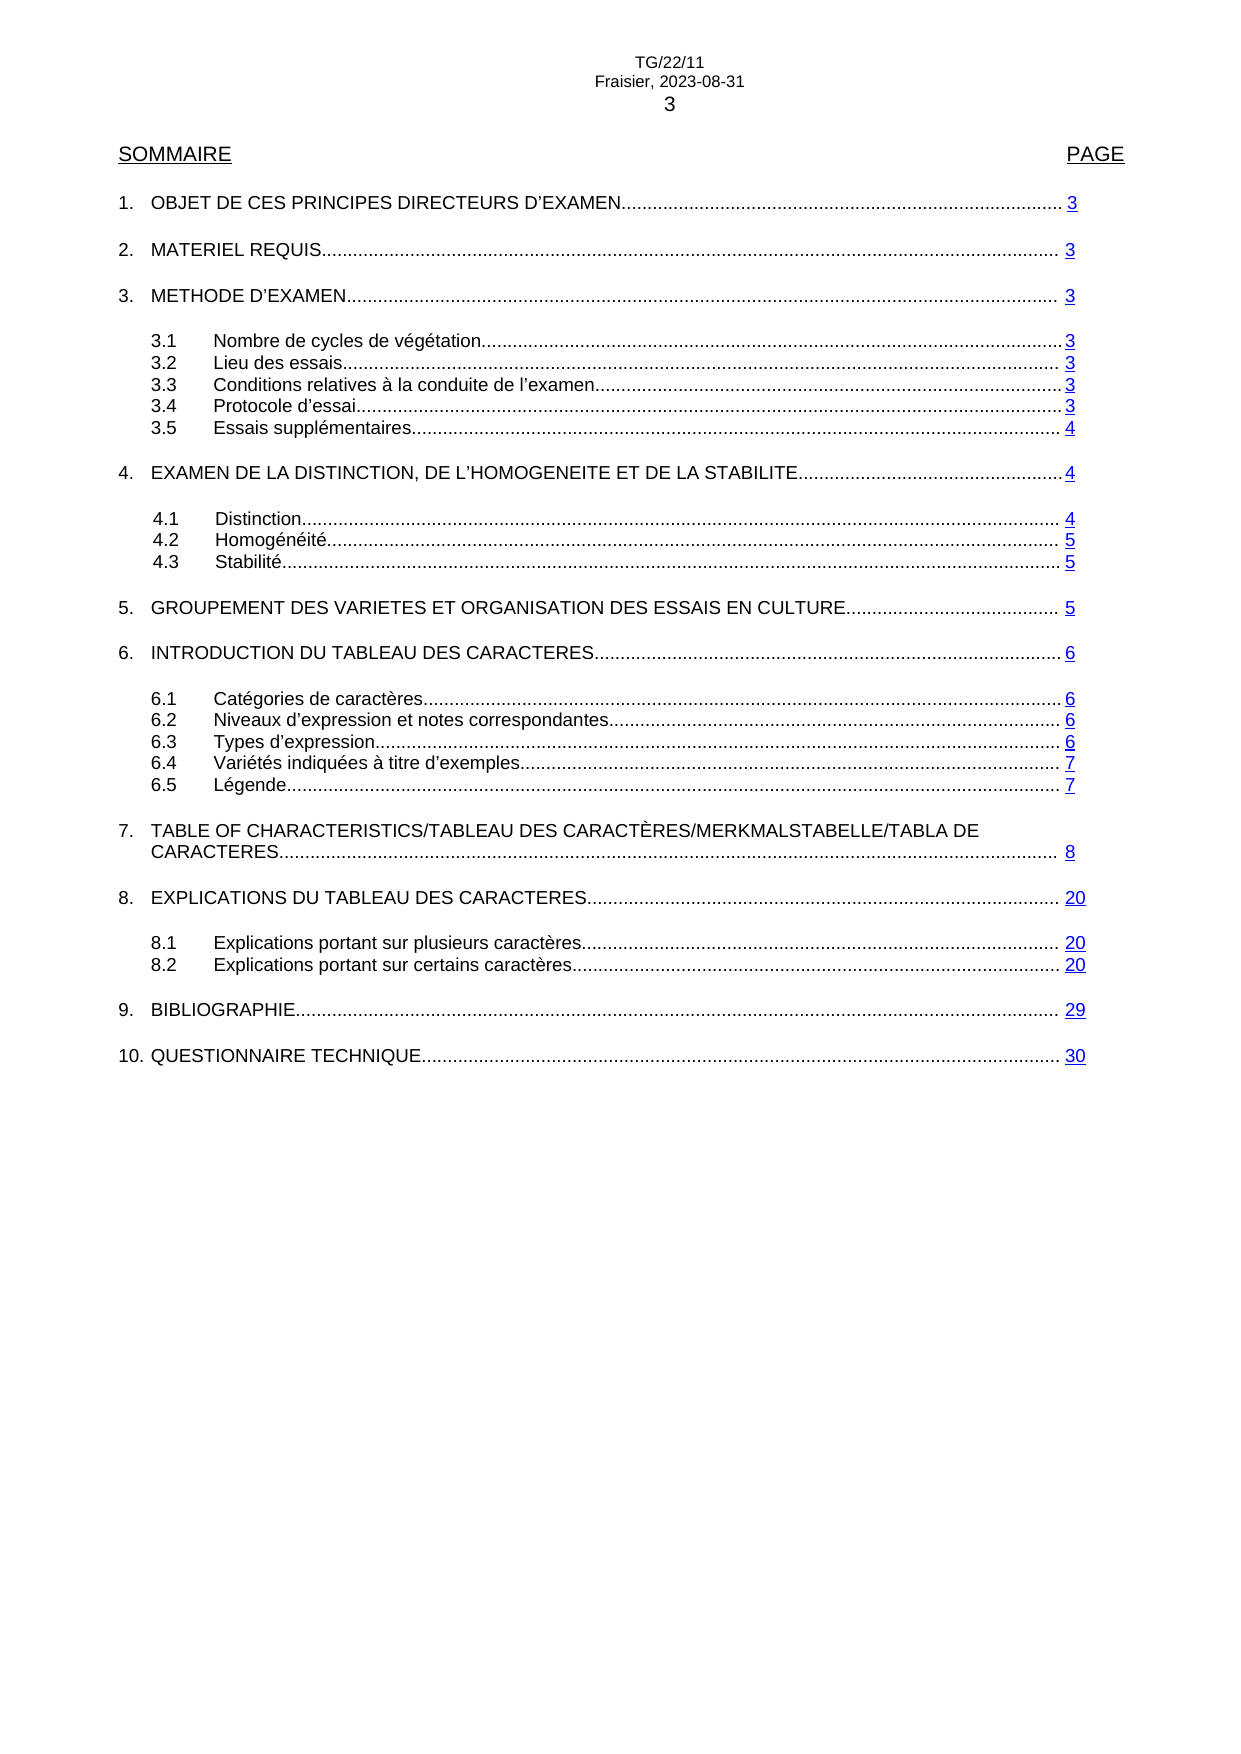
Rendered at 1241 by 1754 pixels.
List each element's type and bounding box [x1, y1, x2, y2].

table_header [118, 142, 1215, 1114]
